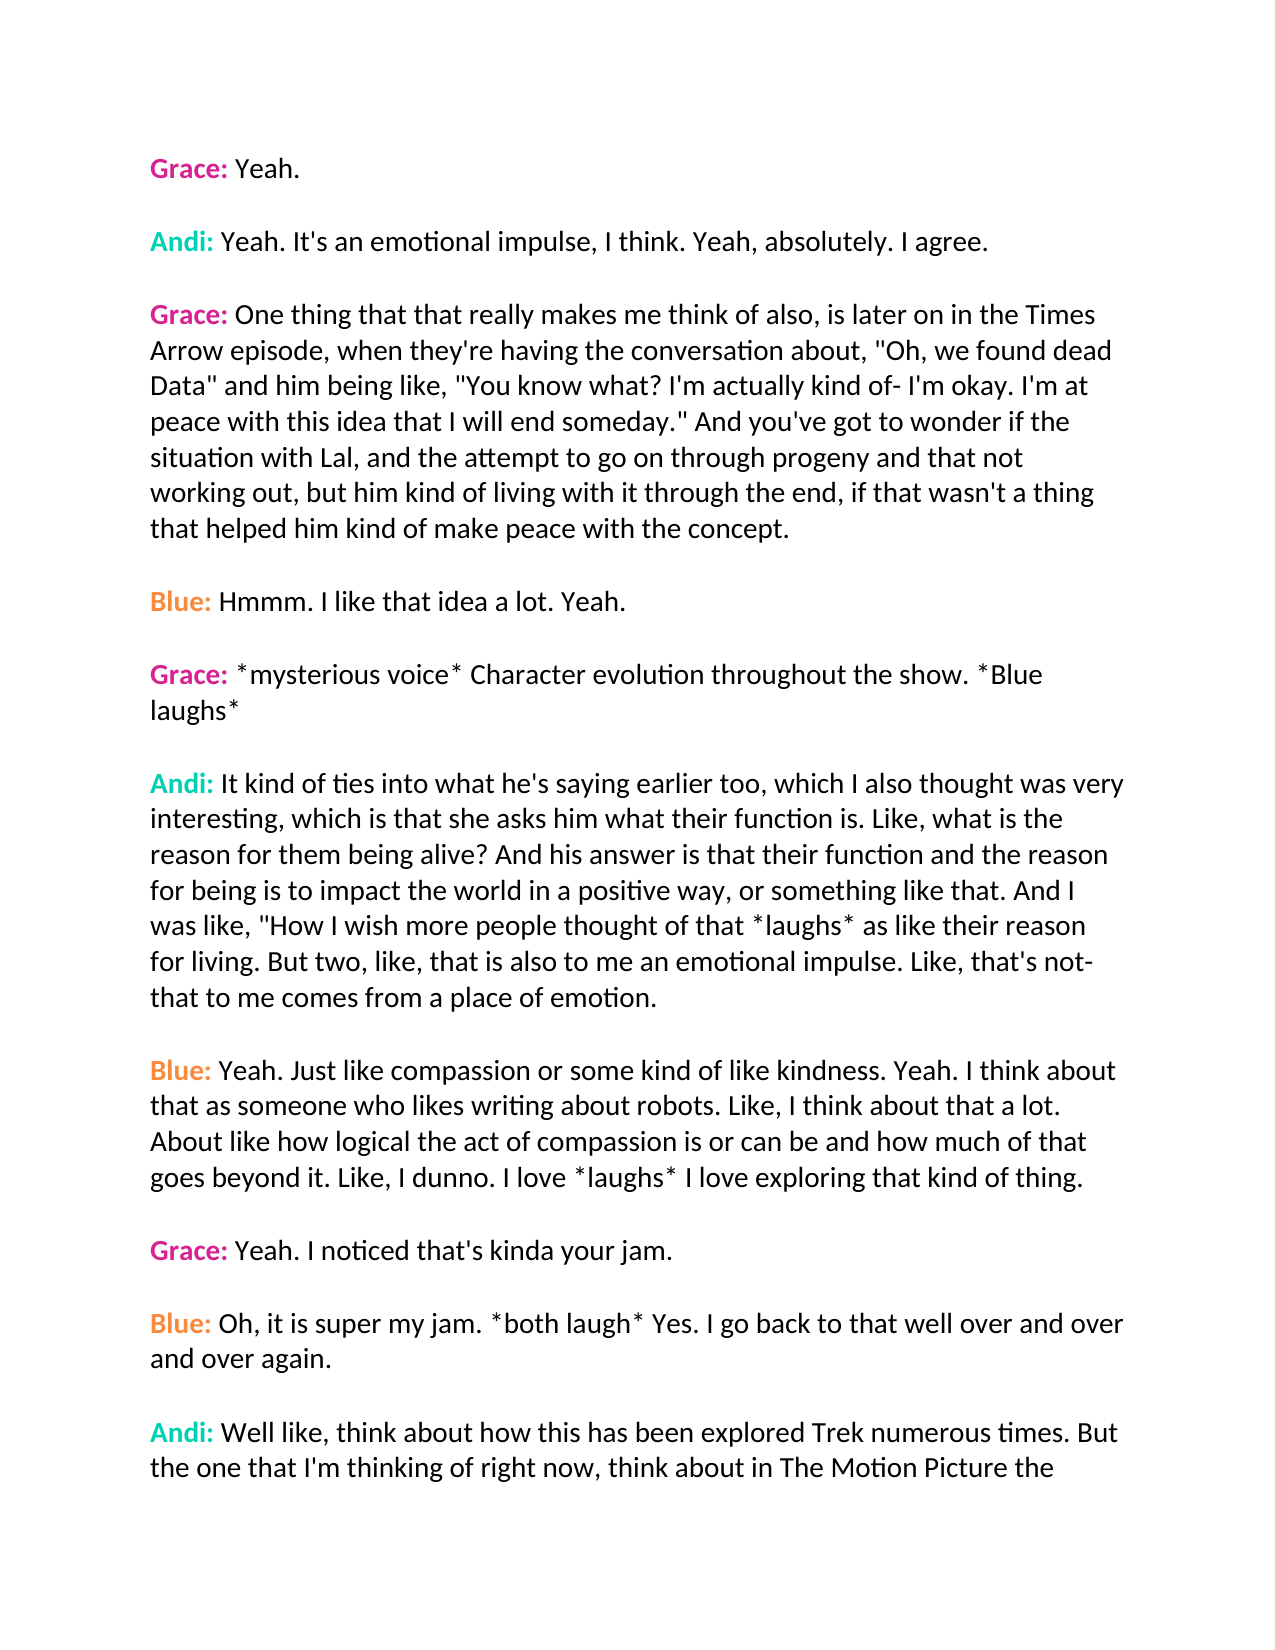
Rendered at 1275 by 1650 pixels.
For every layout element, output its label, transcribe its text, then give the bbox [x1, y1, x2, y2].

text Grace: One thing that that really makes me think of also, is later on in the Times Arrow episode, when they're having the conversation about, "Oh, we found dead Data" and him being like, "You know what? I'm actually kind of- I'm okay. I'm at peace with this idea that I will end someday." And you've got to wonder if the situation with Lal, and the attempt to go on through progeny and that not working out, but him kind of living with it through the end, if that wasn't a thing that helped him kind of make peace with the concept. [150, 296, 1125, 546]
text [150, 1414, 1125, 1485]
text Grace: Yeah. I noticed that's kinda your jam. [150, 1232, 1125, 1267]
text Grace: *mysterious voice* Character evolution throughout the show. *Blue laughs* [150, 656, 1125, 727]
text Blue: Oh, it is super my jam. *both laugh* Yes. I go back to that well over and over and over again. [150, 1305, 1125, 1376]
text Blue: Yeah. Just like compassion or some kind of like kindness. Yeah. I think about that as someone who likes writing about robots. Like, I think about that a lot. About like how logical the act of compassion is or can be and how much of that goes beyond it. Like, I dunno. I love *laughs* I love exploring that kind of thing. [150, 1052, 1125, 1194]
text Blue: Hmmm. I like that idea a lot. Yeah. [150, 583, 1125, 619]
text Andi: It kind of ties into what he's saying earlier too, which I also thought was very interesting, which is that she asks him what their function is. Like, what is the reason for them being alive? And his answer is that their function and the reason for being is to impact the world in a positive way, or something like that. And I was like, "How I wish more people thought of that *laughs* as like their reason for living. But two, like, that is also to me an emotional impulse. Like, that's not- that to me comes from a place of emotion. [150, 765, 1125, 1014]
text Grace: Yeah. [150, 150, 1125, 186]
text Andi: Yeah. It's an emotional impulse, I think. Yeah, absolutely. I agree. [150, 223, 1125, 259]
